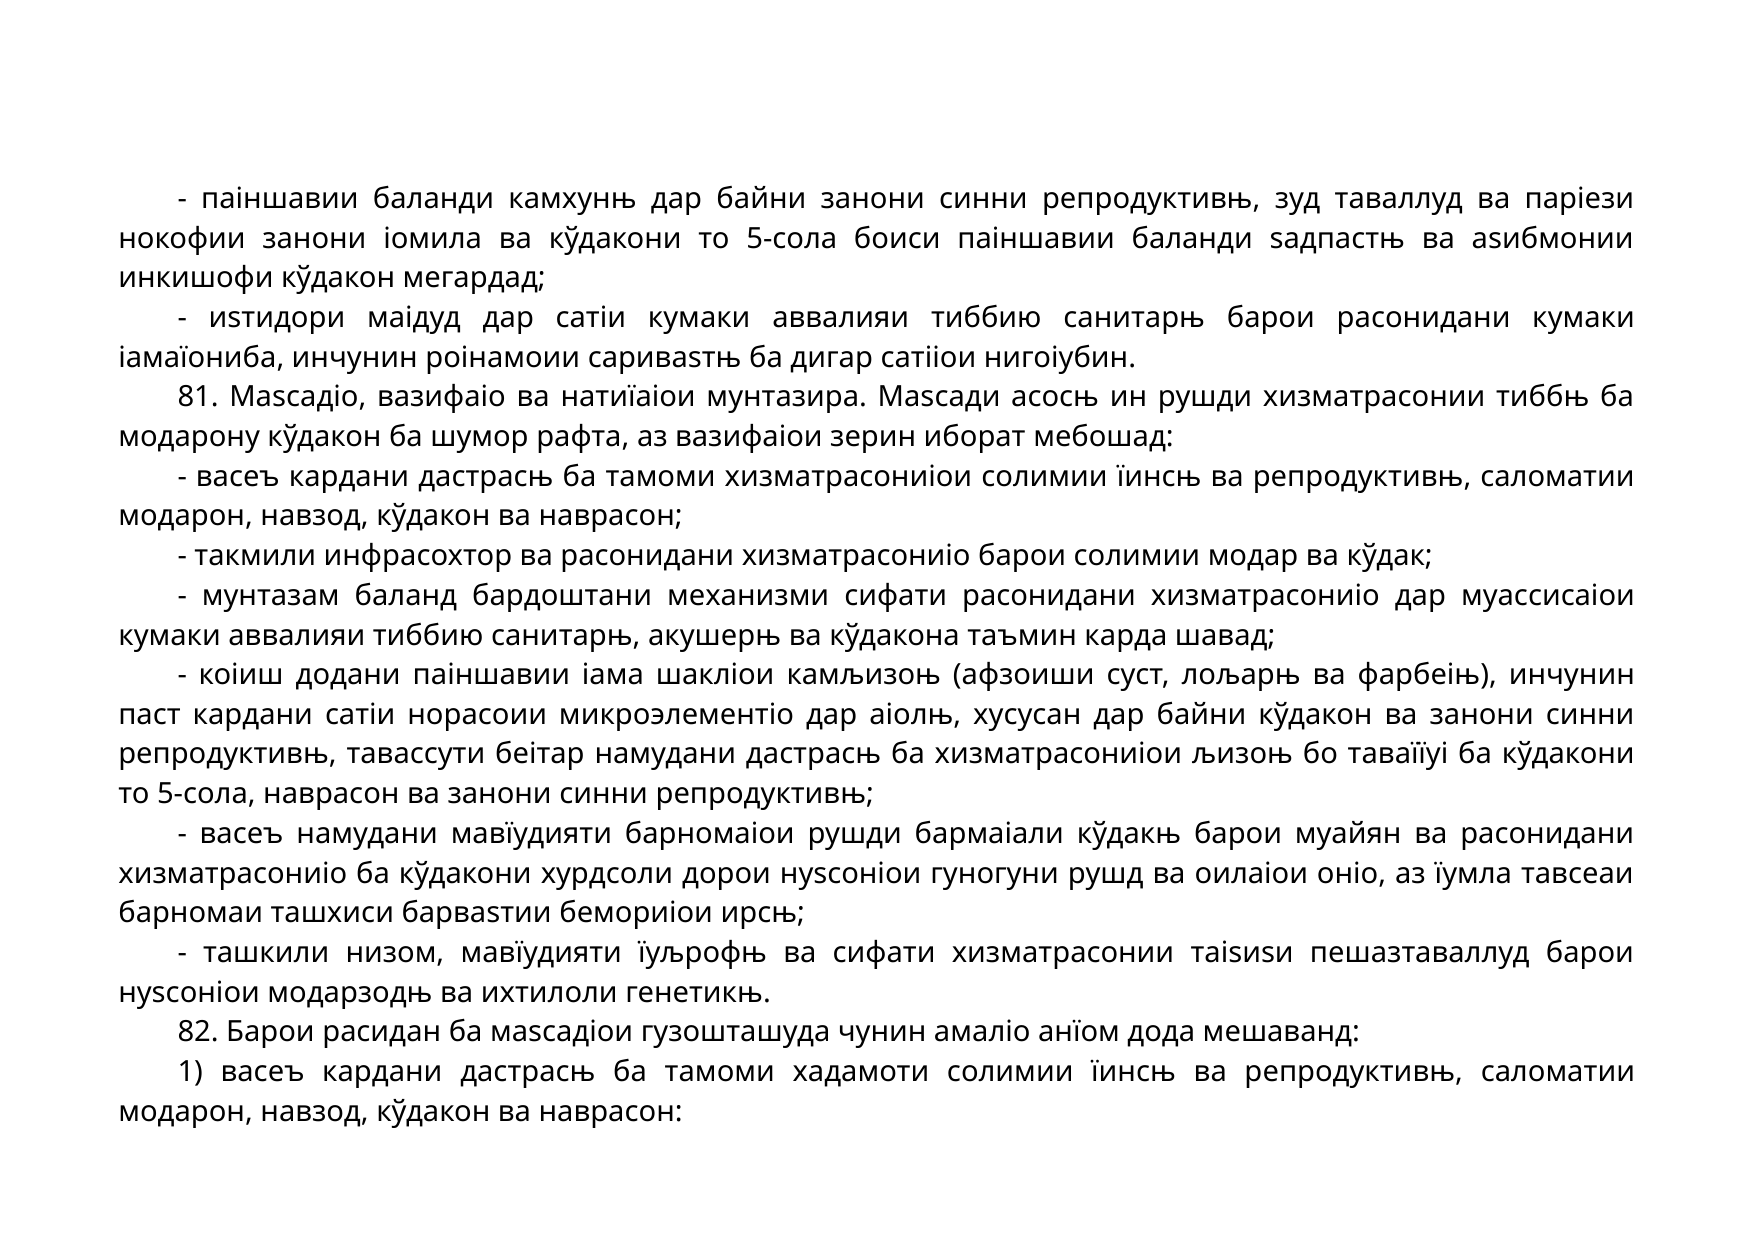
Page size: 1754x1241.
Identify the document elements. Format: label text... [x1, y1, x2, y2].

text - такмили инфрасохтор ва расонидани хизматрасониіо барои солимии модар ва кўдак; [118, 534, 1636, 574]
text - васеъ кардани дастрасњ ба тамоми хизматрасониіои солимии їинсњ ва репродуктивњ, саломатии модарон, навзод, кўдакон ва наврасон; [118, 455, 1636, 534]
text - иѕтидори маідуд дар сатіи кумаки аввалияи тиббию санитарњ барои расонидани кумаки іамаїониба, инчунин роінамоии сариваѕтњ ба дигар сатііои нигоіубин. [118, 296, 1636, 376]
text - ташкили низом, мавїудияти їуљрофњ ва сифати хизматрасонии таіѕиѕи пешазтаваллуд барои нуѕсоніои модарзодњ ва ихтилоли генетикњ. [118, 931, 1636, 1011]
text 81. Маѕсадіо, вазифаіо ва натиїаіои мунтазира. Маѕсади асосњ ин рушди хизматрасонии тиббњ ба модарону кўдакон ба шумор рафта, аз вазифаіои зерин иборат мебошад: [118, 376, 1636, 455]
text - васеъ намудани мавїудияти барномаіои рушди бармаіали кўдакњ барои муайян ва расонидани хизматрасониіо ба кўдакони хурдсоли дорои нуѕсоніои гуногуни рушд ва оилаіои оніо, аз їумла тавсеаи барномаи ташхиси барваѕтии бемориіои ирсњ; [118, 812, 1636, 931]
text 1) васеъ кардани дастрасњ ба тамоми хадамоти солимии їинсњ ва репродуктивњ, саломатии модарон, навзод, кўдакон ва наврасон: [118, 1050, 1636, 1130]
text - коіиш додани паіншавии іама шакліои камљизоњ (афзоиши суст, лољарњ ва фарбеіњ), инчунин паст кардани сатіи норасоии микроэлементіо дар аіолњ, хусусан дар байни кўдакон ва занони синни репродуктивњ, тавассути беітар намудани дастрасњ ба хизматрасониіои љизоњ бо таваїїуі ба кўдакони то 5-сола, наврасон ва занони синни репродуктивњ; [118, 653, 1636, 812]
text 82. Барои расидан ба маѕсадіои гузошташуда чунин амаліо анїом дода мешаванд: [118, 1011, 1636, 1050]
text - паіншавии баланди камхунњ дар байни занони синни репродуктивњ, зуд таваллуд ва паріези нокофии занони іомила ва кўдакони то 5-сола боиси паіншавии баланди ѕадпастњ ва аѕибмонии инкишофи кўдакон мегардад; [118, 177, 1636, 296]
text - мунтазам баланд бардоштани механизми сифати расонидани хизматрасониіо дар муассисаіои кумаки аввалияи тиббию санитарњ, акушерњ ва кўдакона таъмин карда шавад; [118, 574, 1636, 653]
